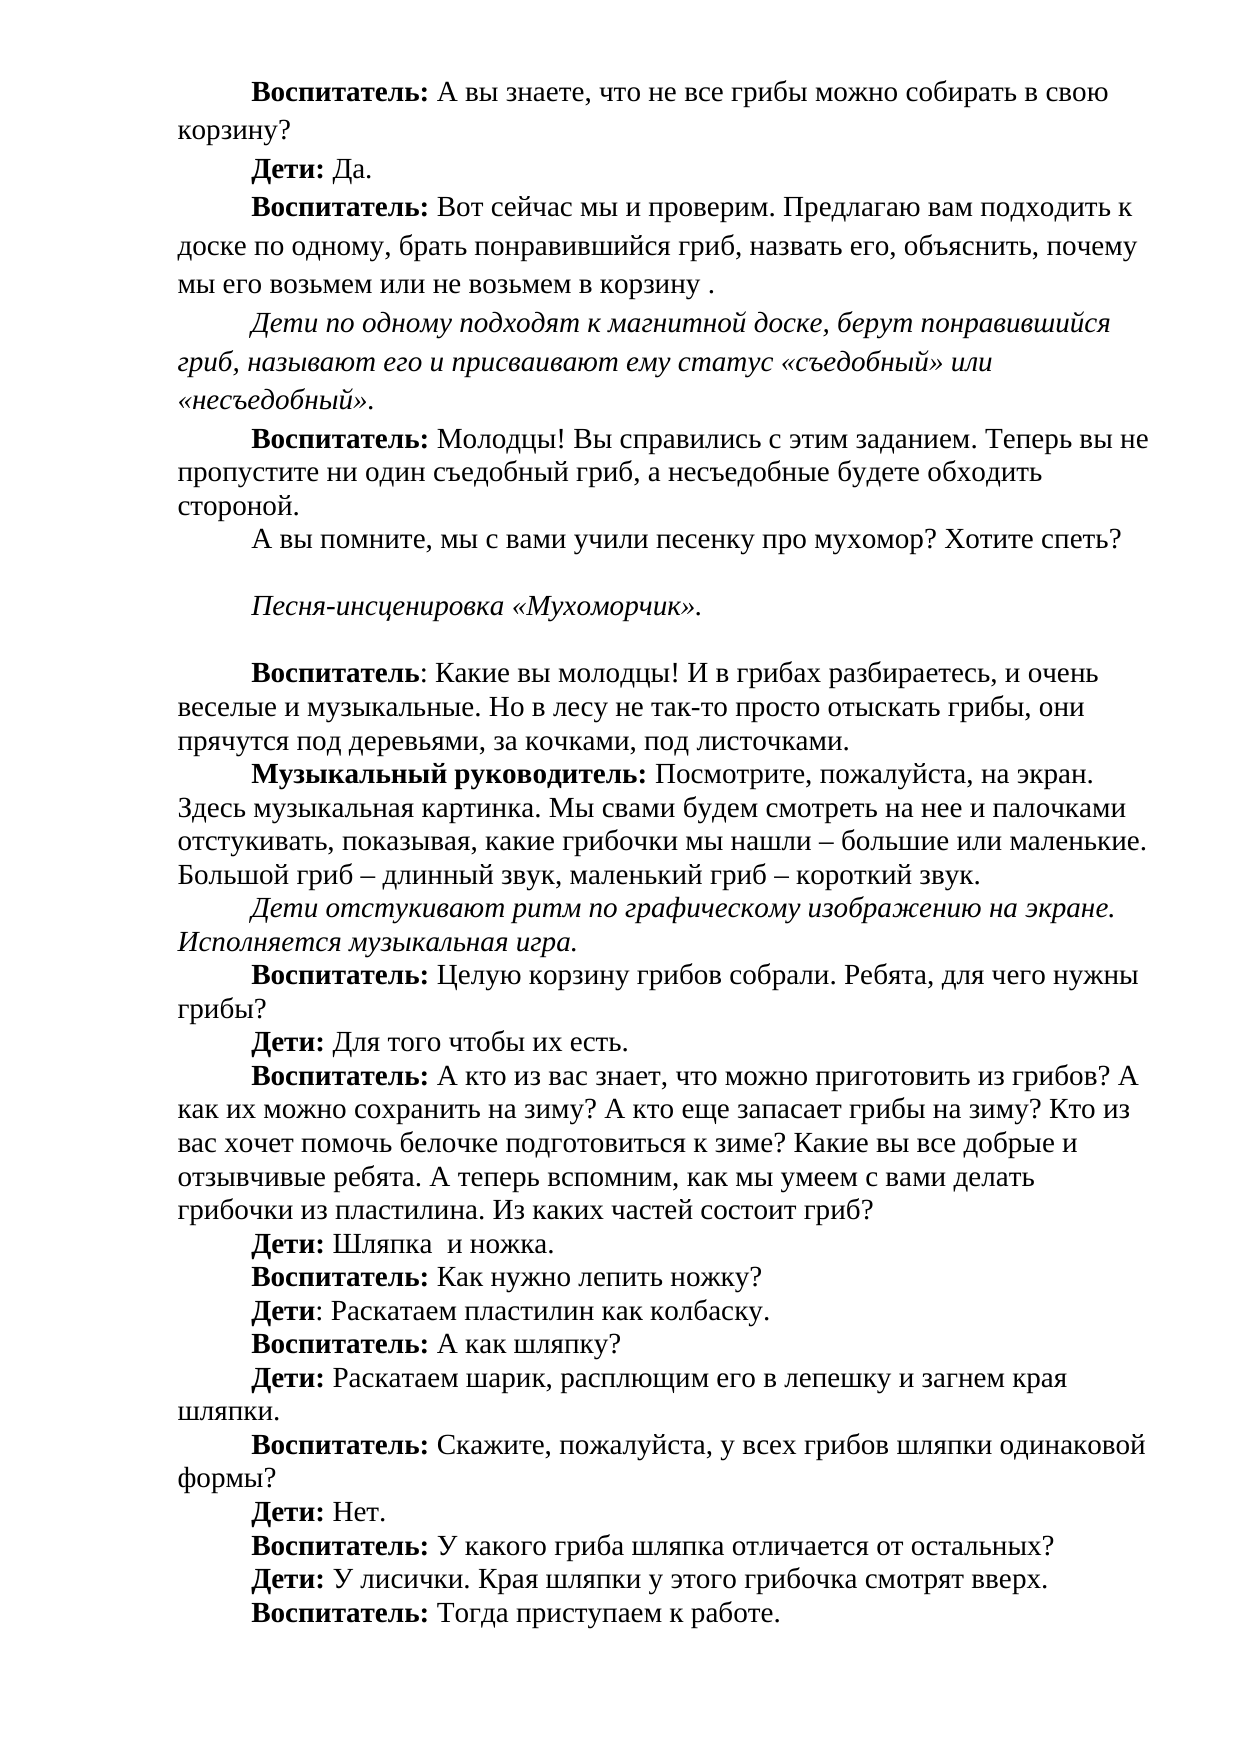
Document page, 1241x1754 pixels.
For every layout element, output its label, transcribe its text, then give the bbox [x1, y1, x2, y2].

text Воспитатель: Молодцы! Вы справились с этим заданием. Теперь вы не пропустите ни один съедобный гриб, а несъедобные будете обходить стороной. [177, 421, 1152, 521]
text Музыкальный руководитель: Посмотрите, пожалуйста, на экран. Здесь музыкальная картинка. Мы свами будем смотреть на нее и палочками отстукивать, показывая, какие грибочки мы нашли – большие или маленькие. Большой гриб – длинный звук, маленький гриб – короткий звук. [177, 756, 1152, 890]
text Воспитатель: А как шляпку? [177, 1326, 1152, 1360]
text Воспитатель: Скажите, пожалуйста, у всех грибов шляпки одинаковой формы? [177, 1427, 1152, 1494]
text Воспитатель: А вы знаете, что не все грибы можно собирать в свою корзину? [177, 74, 1152, 146]
text Дети: Раскатаем шарик, расплющим его в лепешку и загнем края шляпки. [177, 1360, 1152, 1427]
text Дети: Шляпка и ножка. [177, 1226, 1152, 1259]
text Дети: Для того чтобы их есть. [177, 1024, 1152, 1058]
text Воспитатель: У какого гриба шляпка отличается от остальных? [177, 1528, 1152, 1561]
text Дети: Да. [177, 151, 1152, 184]
text Воспитатель: Целую корзину грибов собрали. Ребята, для чего нужны грибы? [177, 957, 1152, 1024]
text Воспитатель: Как нужно лепить ножку? [177, 1259, 1152, 1293]
text Дети: У лисички. Края шляпки у этого грибочка смотрят вверх. [177, 1561, 1152, 1595]
text Песня-инсценировка «Мухоморчик». [177, 588, 1152, 622]
text Дети: Нет. [177, 1494, 1152, 1528]
text Воспитатель: А кто из вас знает, что можно приготовить из грибов? А как их можно сохранить на зиму? А кто еще запасает грибы на зиму? Кто из вас хочет помочь белочке подготовиться к зиме? Какие вы все добрые и отзывчивые ребята. А теперь вспомним, как мы умеем с вами делать грибочки из пластилина. Из каких частей состоит гриб? [177, 1058, 1152, 1226]
text Воспитатель: Вот сейчас мы и проверим. Предлагаю вам подходить к доске по одному, брать понравившийся гриб, назвать его, объяснить, почему мы его возьмем или не возьмем в корзину . [177, 189, 1152, 300]
text Воспитатель: Тогда приступаем к работе. [177, 1595, 1152, 1628]
text А вы помните, мы с вами учили песенку про мухомор? Хотите спеть? [177, 521, 1152, 555]
text Воспитатель: Какие вы молодцы! И в грибах разбираетесь, и очень веселые и музыкальные. Но в лесу не так-то просто отыскать грибы, они прячутся под деревьями, за кочками, под листочками. [177, 656, 1152, 756]
text Дети отстукивают ритм по графическому изображению на экране. Исполняется музыкальная игра. [177, 890, 1152, 957]
text Дети: Раскатаем пластилин как колбаску. [177, 1293, 1152, 1326]
text Дети по одному подходят к магнитной доске, берут понравившийся гриб, называют его и присваивают ему статус «съедобный» или «несъедобный». [177, 305, 1152, 416]
